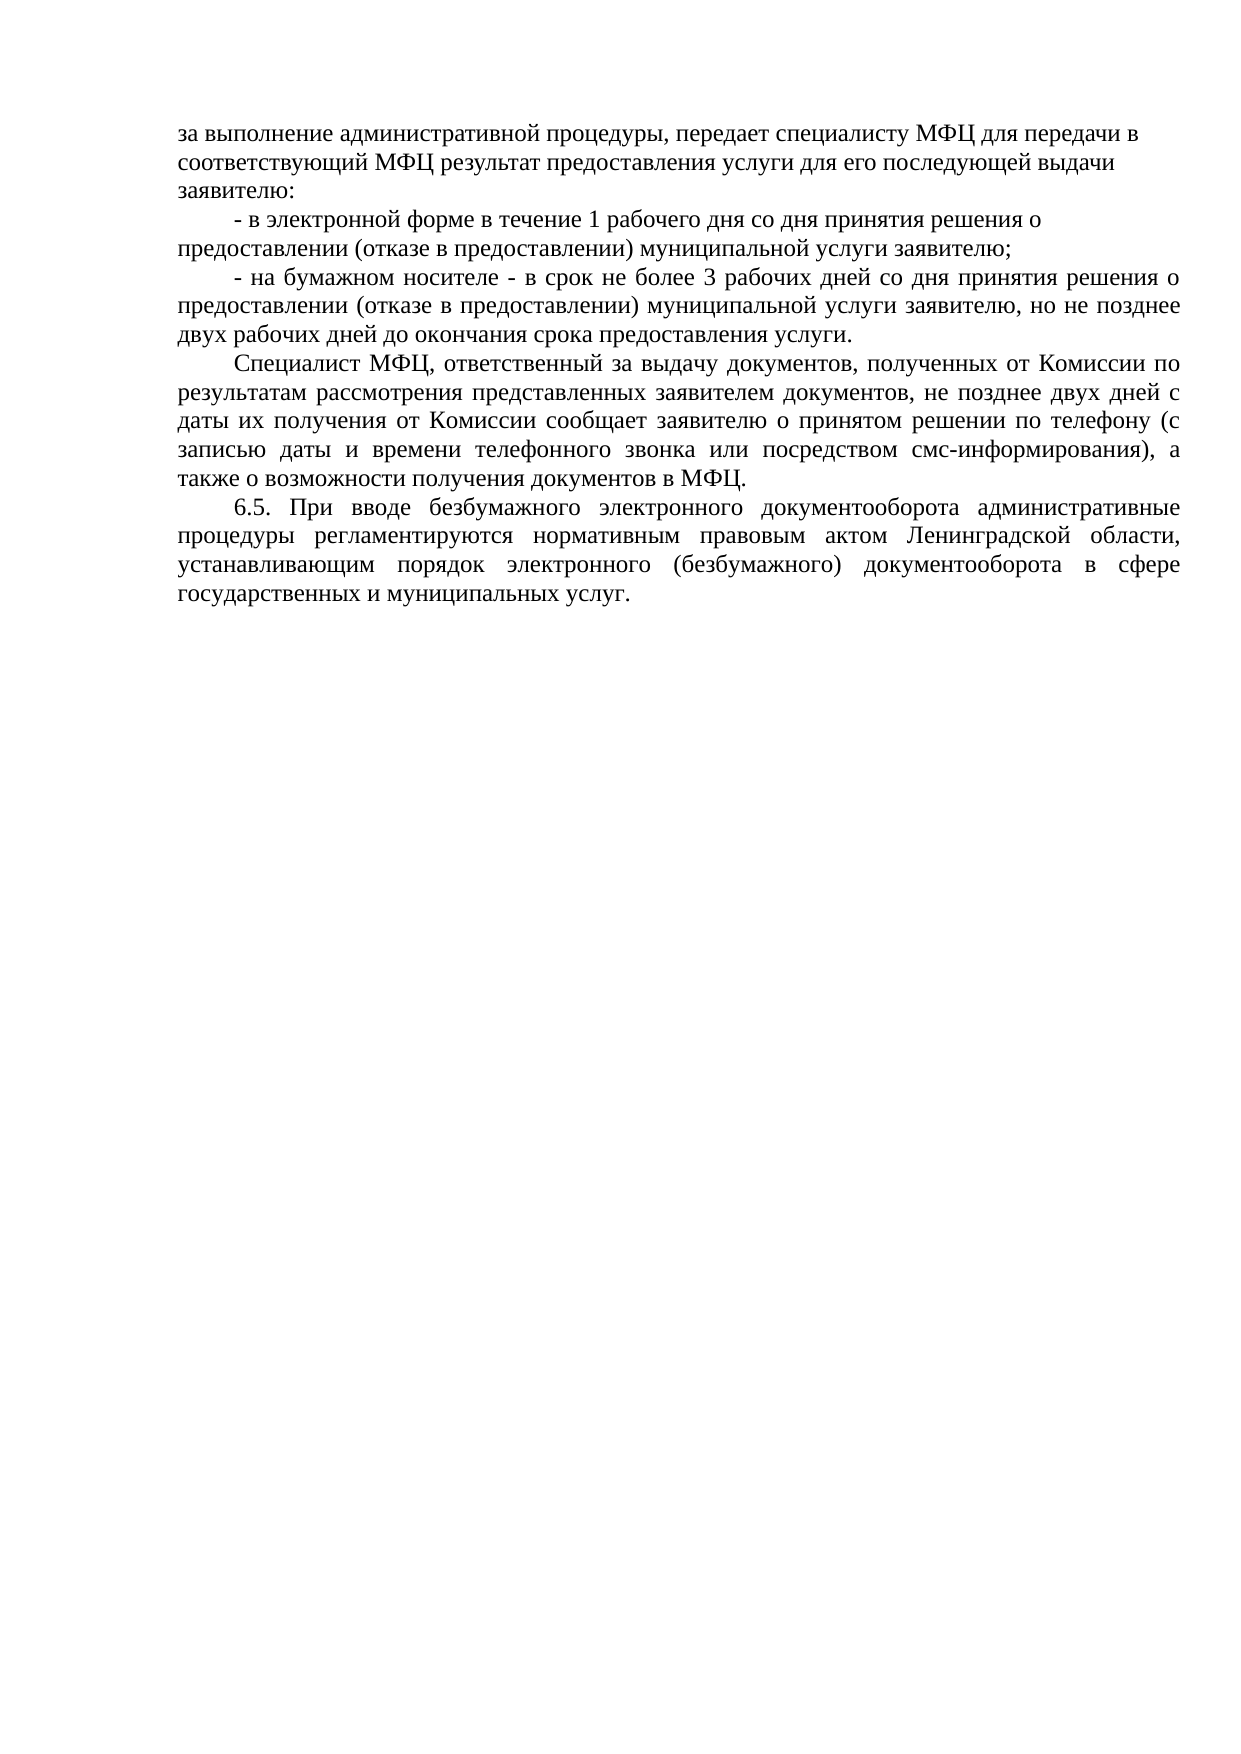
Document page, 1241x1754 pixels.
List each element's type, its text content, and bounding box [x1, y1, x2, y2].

text Специалист МФЦ, ответственный за выдачу документов, полученных от Комиссии по результатам рассмотрения представленных заявителем документов, не позднее двух дней с даты их получения от Комиссии сообщает заявителю о принятом решении по телефону (с записью даты и времени телефонного звонка или посредством смс-информирования), а также о возможности получения документов в МФЦ. [177, 348, 1181, 492]
text - в электронной форме в течение 1 рабочего дня со дня принятия решения о предоставлении (отказе в предоставлении) муниципальной услуги заявителю; [177, 204, 1181, 262]
text - на бумажном носителе - в срок не более 3 рабочих дней со дня принятия решения о предоставлении (отказе в предоставлении) муниципальной услуги заявителю, но не позднее двух рабочих дней до окончания срока предоставления услуги. [177, 262, 1181, 348]
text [177, 118, 1181, 204]
text 6.5. При вводе безбумажного электронного документооборота административные процедуры регламентируются нормативным правовым актом Ленинградской области, устанавливающим порядок электронного (безбумажного) документооборота в сфере государственных и муниципальных услуг. [177, 492, 1181, 607]
